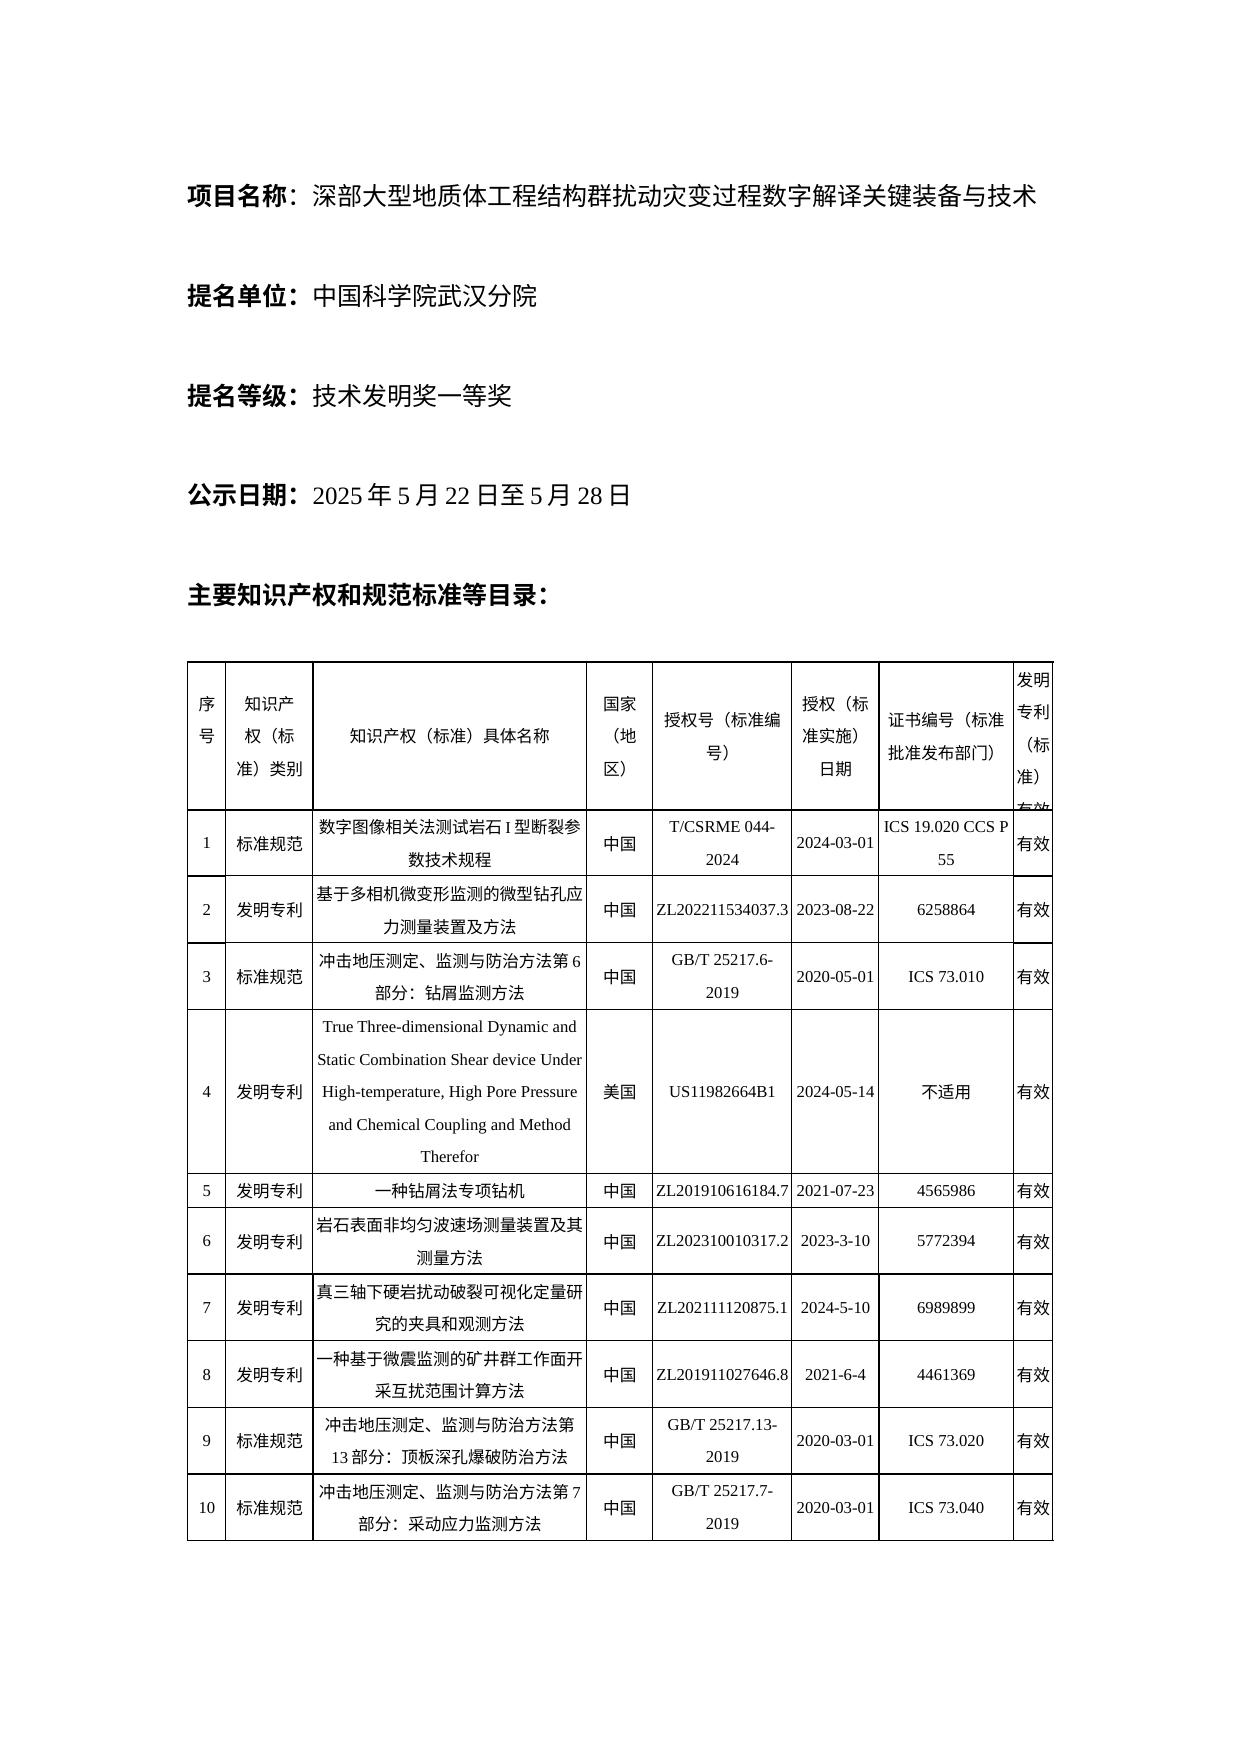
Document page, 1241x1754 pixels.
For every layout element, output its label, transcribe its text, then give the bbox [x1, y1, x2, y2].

table_cell ZL201911027646.8 [653, 1341, 791, 1406]
text 提名等级：技术发明奖一等奖 [187, 362, 1053, 427]
table_cell ZL202111120875.1 [653, 1275, 791, 1340]
table_cell 1 [188, 811, 225, 875]
table_cell 冲击地压测定、监测与防治方法第7部分：采动应力监测方法 [314, 1475, 586, 1539]
table_header 序号 [188, 663, 225, 809]
table_cell 有效 [1014, 877, 1052, 942]
table_cell 标准规范 [226, 811, 312, 875]
table_cell 有效 [1014, 1275, 1052, 1340]
table_cell 2020-03-01 [792, 1408, 878, 1473]
table_cell 不适用 [879, 1010, 1013, 1173]
table_cell 中国 [587, 1208, 652, 1273]
table_cell 中国 [587, 1174, 652, 1207]
table_cell ZL202211534037.3 [653, 876, 791, 942]
table_cell 2024-05-14 [792, 1010, 878, 1173]
table_cell 2020-05-01 [792, 943, 878, 1008]
table_cell 5772394 [879, 1208, 1013, 1273]
table_cell 5 [188, 1174, 225, 1207]
table_cell 7 [188, 1275, 225, 1340]
table_cell 有效 [1014, 1010, 1052, 1173]
table_header 国家 （地区） [587, 663, 652, 809]
table_cell 2020-03-01 [792, 1475, 878, 1539]
table_cell 中国 [587, 1408, 652, 1473]
table_cell 岩石表面非均匀波速场测量装置及其测量方法 [313, 1208, 586, 1273]
table_cell 6989899 [880, 1275, 1013, 1340]
table_cell 标准规范 [226, 943, 312, 1008]
table_cell 9 [188, 1408, 225, 1473]
table_cell 2021-6-4 [792, 1341, 878, 1406]
table_cell ICS 73.020 [880, 1408, 1013, 1473]
table_cell 3 [188, 944, 225, 1008]
table_cell 中国 [587, 1341, 652, 1406]
table_cell 8 [188, 1341, 225, 1406]
table_cell 有效 [1014, 1475, 1052, 1539]
table_cell 6 [188, 1208, 225, 1273]
text 项目名称：深部大型地质体工程结构群扰动灾变过程数字解译关键装备与技术 [187, 162, 1053, 227]
table_cell GB/T 25217.13-2019 [653, 1408, 791, 1473]
table_cell 冲击地压测定、监测与防治方法第6部分：钻屑监测方法 [313, 943, 586, 1008]
table_cell 一种基于微震监测的矿井群工作面开采互扰范围计算方法 [314, 1341, 586, 1406]
table_cell 2021-07-23 [792, 1174, 878, 1207]
table_cell T/CSRME 044-2024 [653, 811, 791, 875]
table_cell 基于多相机微变形监测的微型钻孔应力测量装置及方法 [313, 876, 586, 942]
table_cell 10 [188, 1475, 225, 1539]
table_cell 一种钻屑法专项钻机 [313, 1174, 586, 1207]
table_cell ICS 73.010 [879, 943, 1013, 1008]
table_cell 6258864 [879, 876, 1013, 942]
table_cell 4 [188, 1010, 225, 1173]
table_cell US11982664B1 [653, 1010, 791, 1173]
table_cell ICS 19.020 CCS P 55 [879, 811, 1013, 875]
text 公示日期：2025年5月22日至5月28日 [187, 461, 1053, 526]
text 主要知识产权和规范标准等目录： [187, 561, 1053, 626]
table_cell 有效 [1014, 1341, 1052, 1406]
table_cell 4461369 [880, 1341, 1013, 1406]
table_header 知识产 权（标准）类别 [226, 663, 312, 809]
table_cell 有效 [1014, 1208, 1052, 1273]
table_cell 冲击地压测定、监测与防治方法第13部分：顶板深孔爆破防治方法 [314, 1408, 586, 1473]
table_cell 发明专利 [226, 1174, 312, 1207]
table_cell 有效 [1014, 1174, 1052, 1207]
table_cell 标准规范 [226, 1475, 312, 1539]
table_cell 中国 [587, 1275, 652, 1340]
table_cell 标准规范 [226, 1408, 312, 1473]
table_cell 数字图像相关法测试岩石I型断裂参数技术规程 [313, 811, 586, 875]
table_cell 2023-3-10 [792, 1208, 878, 1273]
table_cell 2024-03-01 [792, 811, 878, 875]
table_header 知识产权（标准）具体名称 [314, 663, 586, 809]
table_cell 有效 [1014, 811, 1052, 875]
table_cell 发明专利 [226, 1208, 312, 1273]
table_cell GB/T 25217.6-2019 [653, 943, 791, 1008]
table_cell 中国 [587, 811, 652, 875]
table_cell 中国 [587, 876, 652, 942]
table_header 发明专利（标准）有效状态 [1014, 663, 1052, 809]
table_cell 中国 [587, 943, 652, 1008]
table_cell ZL202310010317.2 [653, 1208, 791, 1273]
table_cell ICS 73.040 [880, 1475, 1013, 1539]
table_cell 美国 [587, 1010, 652, 1173]
table_cell 发明专利 [226, 1010, 312, 1173]
table_header 授权号（标准编号） [653, 663, 791, 809]
table_cell True Three-dimensional Dynamic and Static Combination Shear device Under High-temperature, High Pore Pressure and Chemical Coupling and Method Therefor [313, 1010, 586, 1173]
table_cell 有效 [1014, 944, 1052, 1008]
table_cell 2 [188, 877, 225, 942]
table_cell 真三轴下硬岩扰动破裂可视化定量研究的夹具和观测方法 [314, 1275, 586, 1340]
table_cell 有效 [1014, 1408, 1052, 1473]
table_cell 4565986 [879, 1174, 1013, 1207]
table_cell 2023-08-22 [792, 876, 878, 942]
table_cell 发明专利 [226, 1341, 312, 1406]
table_cell ZL201910616184.7 [653, 1174, 791, 1207]
table_cell 发明专利 [226, 876, 312, 942]
table_header 授权（标准实施）日期 [792, 663, 878, 809]
table_header 证书编号（标准批准发布部门） [880, 663, 1013, 809]
table_cell GB/T 25217.7-2019 [653, 1475, 791, 1539]
table_cell 中国 [587, 1475, 652, 1539]
table_cell 2024-5-10 [792, 1275, 878, 1340]
table_cell 发明专利 [226, 1275, 312, 1340]
text 提名单位：中国科学院武汉分院 [187, 262, 1053, 327]
